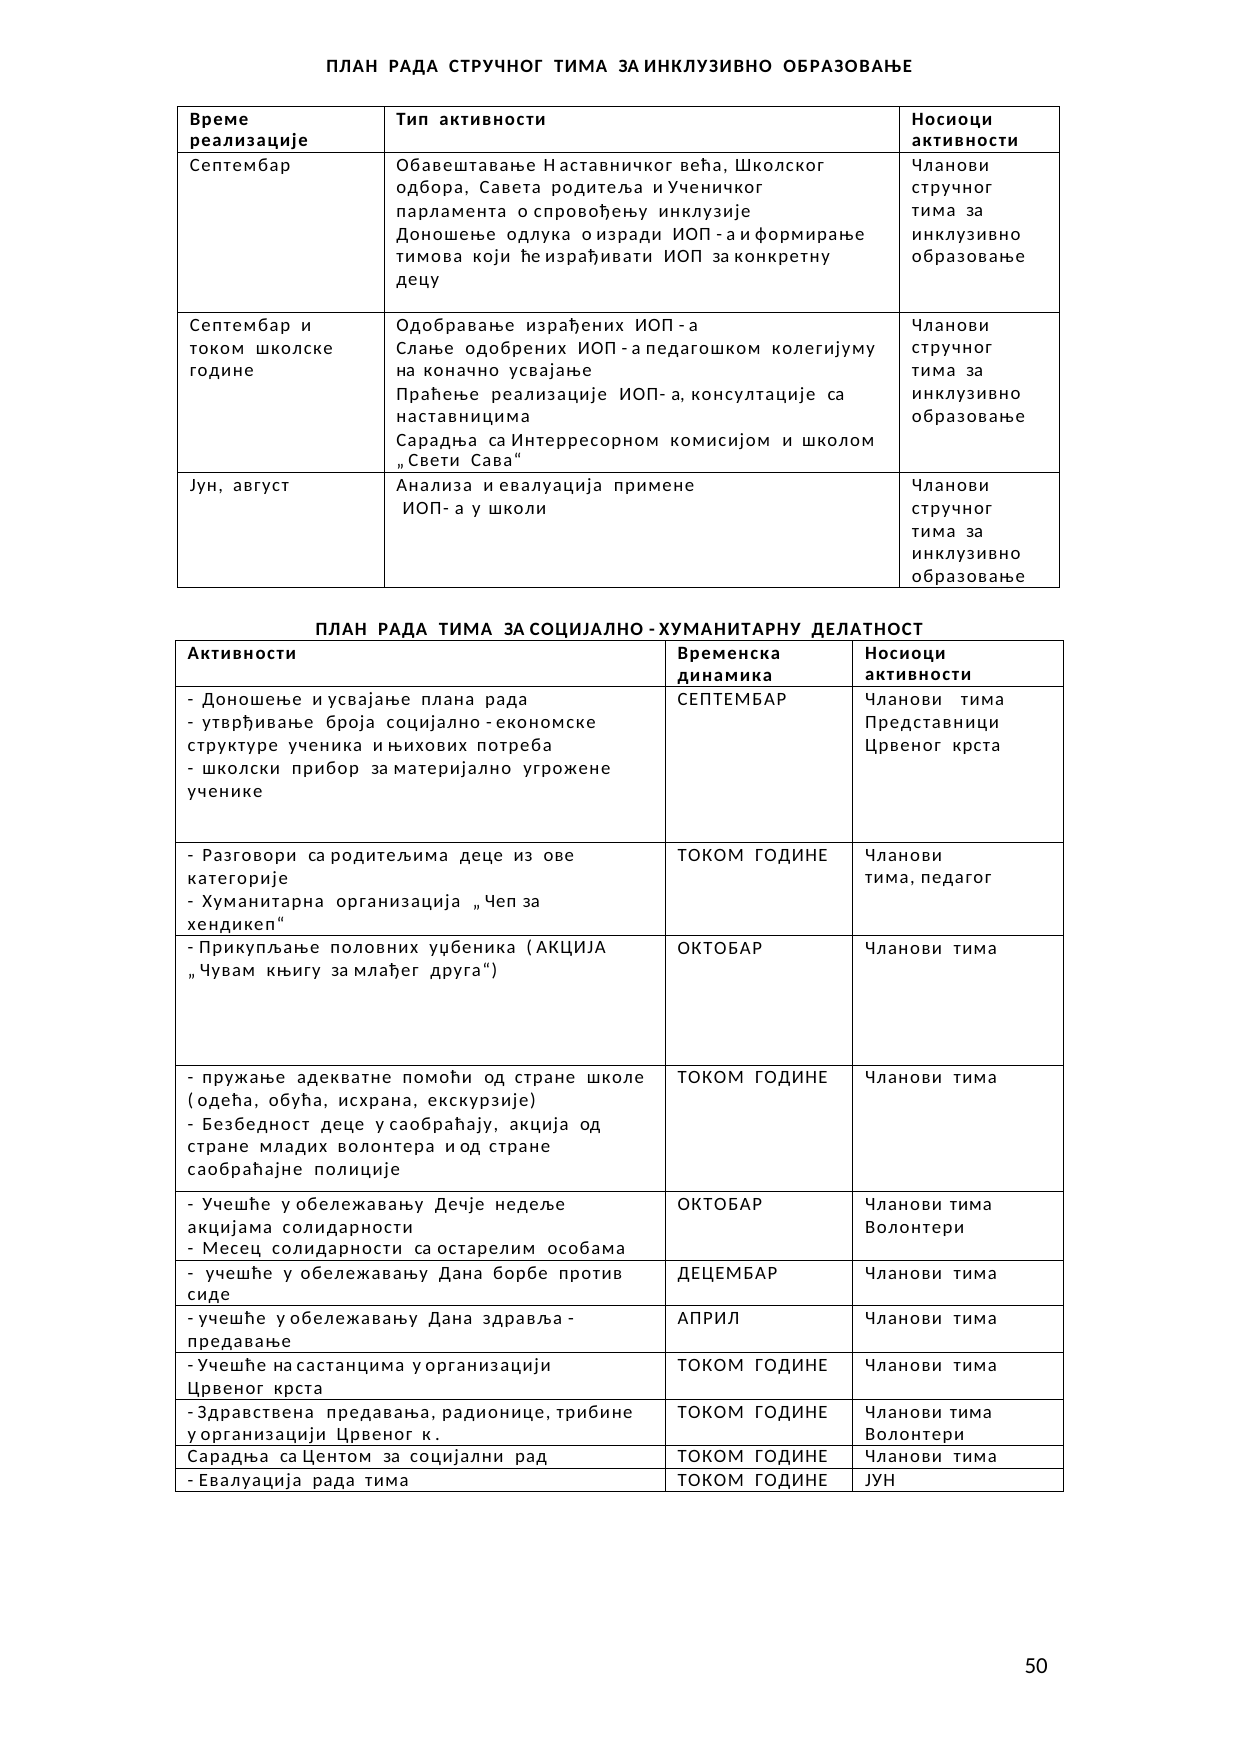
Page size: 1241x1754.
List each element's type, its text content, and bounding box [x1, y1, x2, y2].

table_cell - учешће у обележавању Дана борбе против сиде [176, 1261, 665, 1305]
table_header Тип активности [385, 107, 899, 152]
table_cell Чланови стручног тима за инклузивно образовање [900, 313, 1059, 472]
table_header Време реализације [178, 107, 384, 152]
text ПЛАН РАДА СТРУЧНОГ ТИМА ЗА ИНКЛУЗИВНО ОБРАЗОВАЊЕ [199, 54, 1038, 77]
table_cell СЕПТЕМБАР [666, 687, 852, 842]
text ПЛАН РАДА ТИМА ЗА СОЦИЈАЛНО - ХУМАНИТАРНУ ДЕЛАТНОСТ [199, 617, 1038, 640]
table_cell Чланови тима Волонтери [853, 1192, 1063, 1260]
table_cell Анализа и евалуација примене ИОП- а у школи [385, 473, 899, 587]
table_cell Сарадња са Центом за социјални рад [176, 1446, 665, 1468]
table_cell Чланови тима Волонтери [853, 1400, 1063, 1445]
table_cell Септембар и током школске године [178, 313, 384, 472]
table_cell - Учешће на састанцима у организацији Црвеног крста [176, 1353, 665, 1399]
table_cell Разговори са родитељима деце из ове категорије Хуманитарна организација „ Чеп за хендикеп“ [176, 843, 665, 935]
table_cell - Евалуација рада тима [176, 1469, 665, 1491]
table_cell Чланови тима [853, 1306, 1063, 1352]
table_cell Чланови тима, педагог [853, 843, 1063, 935]
table_cell Чланови тима [853, 936, 1063, 1064]
table_cell Обавештавање Н аставничког већа, Школског одбора, Савета родитеља и Ученичког парламента о спровођењу инклузије Доношење одлука о изради ИОП - а и формирање тимова који ће израђивати ИОП за конкретну децу [385, 153, 899, 312]
table_cell Чланови тима [853, 1446, 1063, 1468]
table_cell - Здравствена предавања, радионице, трибине у организацији Црвеног к . [176, 1400, 665, 1445]
table_cell - учешће у обележавању Дана здравља - предавање [176, 1306, 665, 1352]
table_cell ТОКОМ ГОДИНЕ [666, 1353, 852, 1399]
table_cell пружање адекватне помоћи од стране школе ( одећа, обућа, исхрана, екскурзије) Безбедност деце у саобраћају, акција од стране младих волонтера и од стране саобраћајне полиције [176, 1066, 665, 1191]
table_header Временска динамика [666, 641, 852, 686]
table_cell Чланови тима [853, 1353, 1063, 1399]
table_header Носиоци активности [900, 107, 1059, 152]
table_cell Септембар [178, 153, 384, 312]
table_cell ОКТОБАР [666, 1192, 852, 1260]
table_cell Одобравање израђених ИОП - а Слање одобрених ИОП - а педагошком колегијуму на коначно усвајање Праћење реализације ИОП- а, консултације са наставницима Сарадња са Интерресорном комисијом и школом „ Свети Сава“ [385, 313, 899, 472]
table_cell ТОКОМ ГОДИНЕ [666, 1446, 852, 1468]
table_cell ОКТОБАР [666, 936, 852, 1064]
table_cell Јун, август [178, 473, 384, 587]
table_cell - Прикупљање половних уџбеника ( АКЦИЈА „ Чувам књигу за млађег друга“) [176, 936, 665, 1064]
table_header Носиоци активности [853, 641, 1063, 686]
table_cell Чланови стручног тима за инклузивно образовање [900, 473, 1059, 587]
table_cell Чланови тима Представници Црвеног крста [853, 687, 1063, 842]
table_cell ТОКОМ ГОДИНЕ [666, 1469, 852, 1491]
table_cell ТОКОМ ГОДИНЕ [666, 1400, 852, 1445]
table_cell Доношење и усвајање плана рада утврђивање броја социјално - економске структуре ученика и њихових потреба школски прибор за материјално угрожене ученике [176, 687, 665, 842]
table_cell ДЕЦЕМБАР [666, 1261, 852, 1305]
table_cell Чланови тима [853, 1261, 1063, 1305]
table_cell ЈУН [853, 1469, 1063, 1491]
table_cell Чланови тима [853, 1066, 1063, 1191]
table_cell АПРИЛ [666, 1306, 852, 1352]
table_cell Чланови стручног тима за инклузивно образовање [900, 153, 1059, 312]
table_header Активности [176, 641, 665, 686]
table_cell ТОКОМ ГОДИНЕ [666, 843, 852, 935]
table_cell Учешће у обележавању Дечје недеље акцијама солидарности Месец солидарности са остарелим особама [176, 1192, 665, 1260]
table_cell ТОКОМ ГОДИНЕ [666, 1066, 852, 1191]
